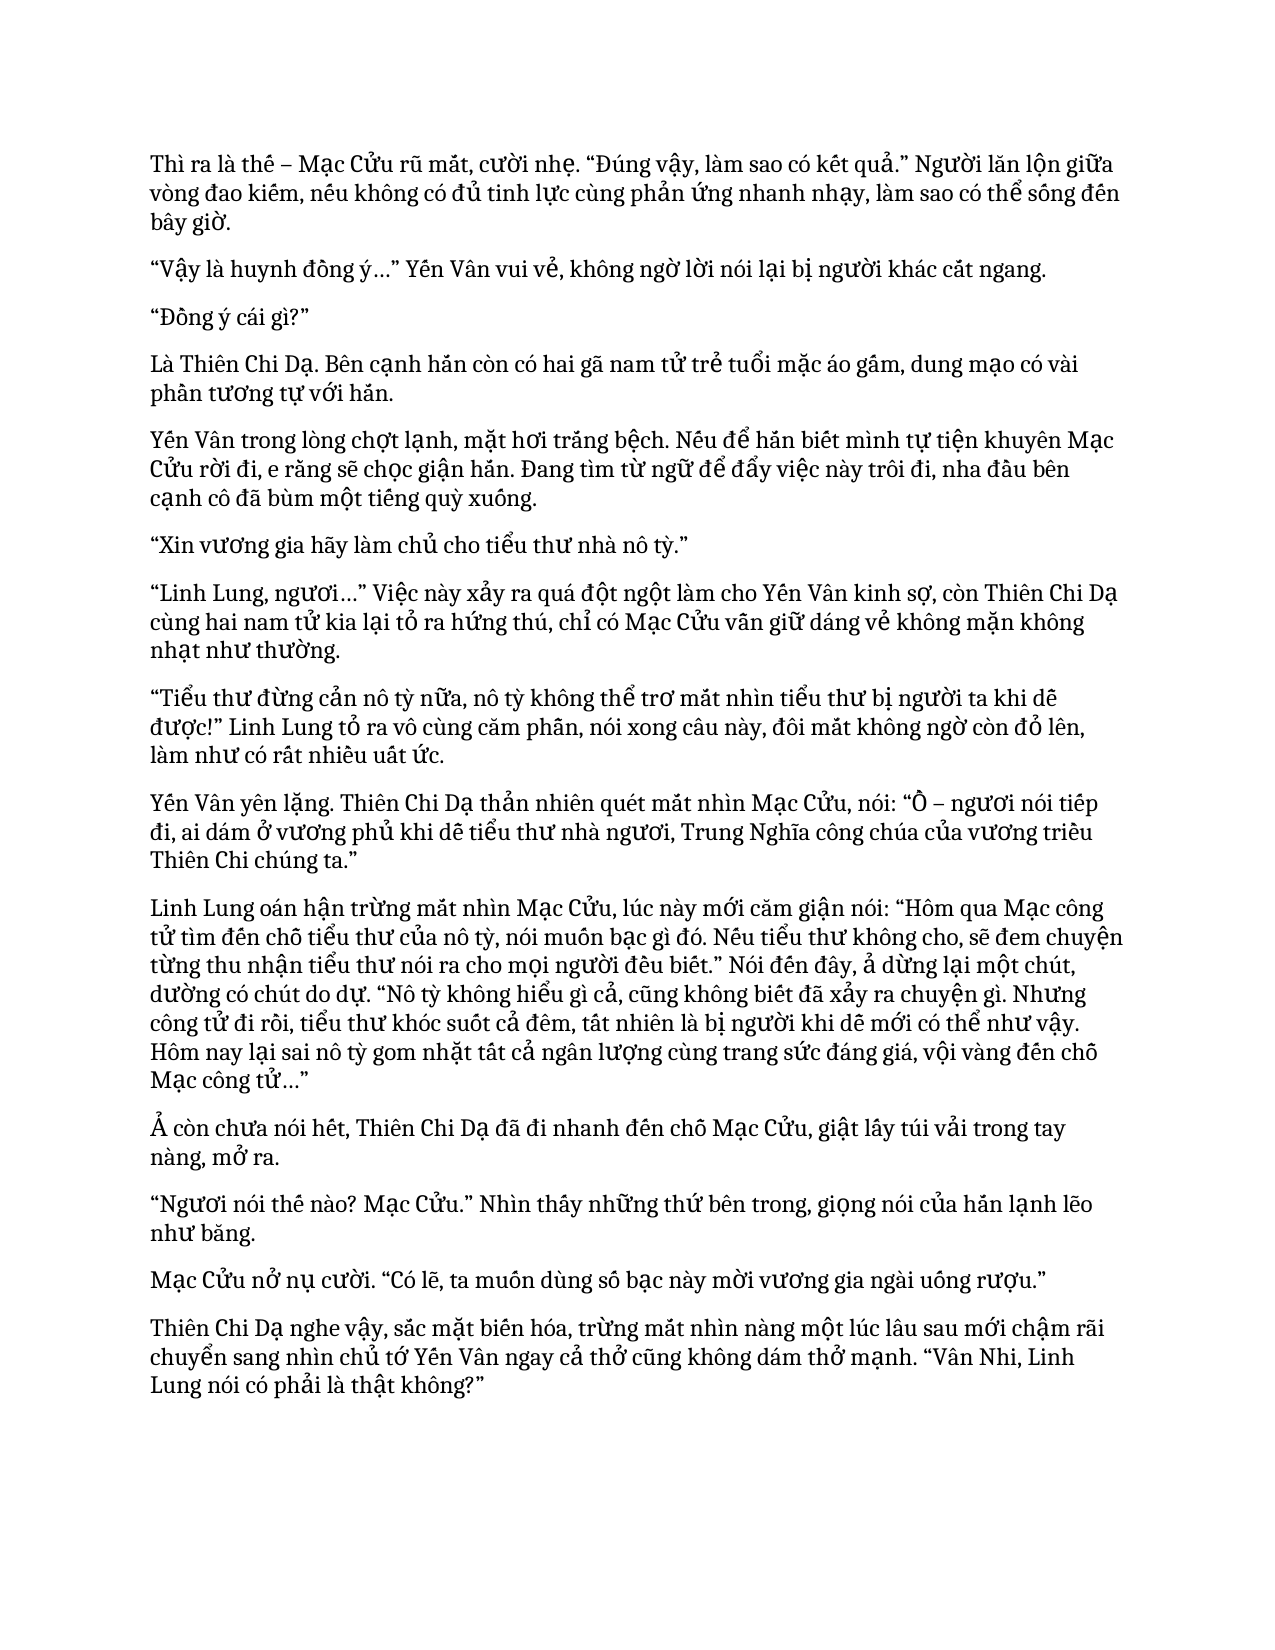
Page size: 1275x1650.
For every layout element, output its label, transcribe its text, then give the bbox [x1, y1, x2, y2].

text “Vậy là huynh đồng ý…” Yến Vân vui vẻ, không ngờ lời nói lại bị người khác cắt ngang. [150, 255, 1125, 284]
text “Ngươi nói thế nào? Mạc Cửu.” Nhìn thấy những thứ bên trong, giọng nói của hắn lạnh lẽo như băng. [150, 1190, 1125, 1247]
text Thiên Chi Dạ nghe vậy, sắc mặt biến hóa, trừng mắt nhìn nàng một lúc lâu sau mới chậm rãi chuyển sang nhìn chủ tớ Yến Vân ngay cả thở cũng không dám thở mạnh. “Vân Nhi, Linh Lung nói có phải là thật không?” [150, 1314, 1125, 1400]
text Yến Vân trong lòng chợt lạnh, mặt hơi trắng bệch. Nếu để hắn biết mình tự tiện khuyên Mạc Cửu rời đi, e rằng sẽ chọc giận hắn. Đang tìm từ ngữ để đẩy việc này trôi đi, nha đầu bên cạnh cô đã bùm một tiếng quỳ xuống. [150, 426, 1125, 512]
text “Tiểu thư đừng cản nô tỳ nữa, nô tỳ không thể trơ mắt nhìn tiểu thư bị người ta khi dễ được!” Linh Lung tỏ ra vô cùng căm phẫn, nói xong câu này, đôi mắt không ngờ còn đỏ lên, làm như có rất nhiều uất ức. [150, 684, 1125, 770]
text Thì ra là thế – Mạc Cửu rũ mắt, cười nhẹ. “Đúng vậy, làm sao có kết quả.” Người lăn lộn giữa vòng đao kiếm, nếu không có đủ tinh lực cùng phản ứng nhanh nhạy, làm sao có thể sống đến bây giờ. [150, 150, 1125, 236]
text Mạc Cửu nở nụ cười. “Có lẽ, ta muốn dùng số bạc này mời vương gia ngài uống rượu.” [150, 1266, 1125, 1295]
text “Xin vương gia hãy làm chủ cho tiểu thư nhà nô tỳ.” [150, 531, 1125, 560]
text Ả còn chưa nói hết, Thiên Chi Dạ đã đi nhanh đến chỗ Mạc Cửu, giật lấy túi vải trong tay nàng, mở ra. [150, 1114, 1125, 1171]
text “Đồng ý cái gì?” [150, 302, 1125, 331]
text Linh Lung oán hận trừng mắt nhìn Mạc Cửu, lúc này mới căm giận nói: “Hôm qua Mạc công tử tìm đến chỗ tiểu thư của nô tỳ, nói muốn bạc gì đó. Nếu tiểu thư không cho, sẽ đem chuyện từng thu nhận tiểu thư nói ra cho mọi người đều biết.” Nói đến đây, ả dừng lại một chút, dường có chút do dự. “Nô tỳ không hiểu gì cả, cũng không biết đã xảy ra chuyện gì. Nhưng công tử đi rồi, tiểu thư khóc suốt cả đêm, tất nhiên là bị người khi dễ mới có thể như vậy. Hôm nay lại sai nô tỳ gom nhặt tất cả ngân lượng cùng trang sức đáng giá, vội vàng đến chỗ Mạc công tử…” [150, 894, 1125, 1095]
text Yến Vân yên lặng. Thiên Chi Dạ thản nhiên quét mắt nhìn Mạc Cửu, nói: “Ồ – ngươi nói tiếp đi, ai dám ở vương phủ khi dễ tiểu thư nhà ngươi, Trung Nghĩa công chúa của vương triều Thiên Chi chúng ta.” [150, 789, 1125, 875]
text Là Thiên Chi Dạ. Bên cạnh hắn còn có hai gã nam tử trẻ tuổi mặc áo gấm, dung mạo có vài phần tương tự với hắn. [150, 350, 1125, 407]
text “Linh Lung, ngươi…” Việc này xảy ra quá đột ngột làm cho Yến Vân kinh sợ, còn Thiên Chi Dạ cùng hai nam tử kia lại tỏ ra hứng thú, chỉ có Mạc Cửu vẫn giữ dáng vẻ không mặn không nhạt như thường. [150, 579, 1125, 665]
